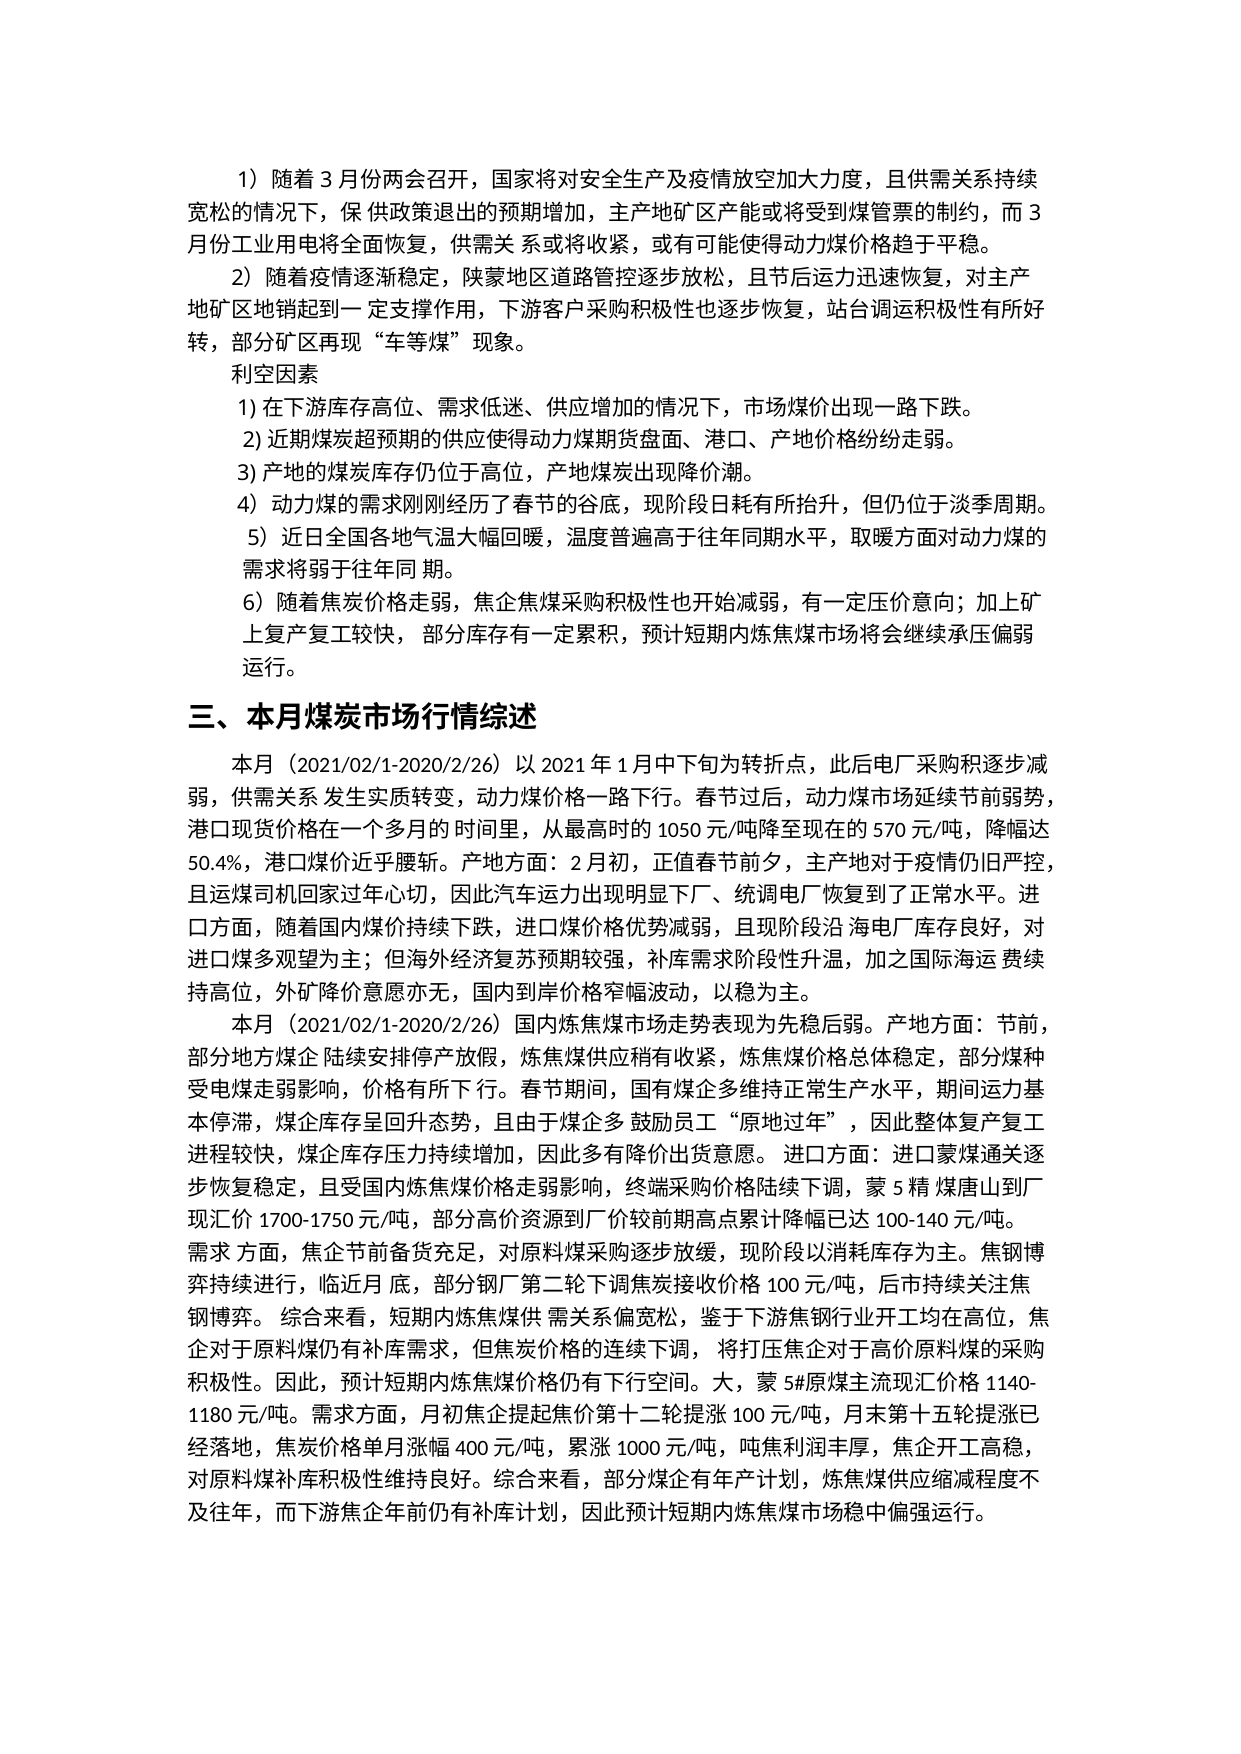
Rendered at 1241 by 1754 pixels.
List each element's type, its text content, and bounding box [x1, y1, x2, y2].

text 1）随着 3 月份两会召开，国家将对安全生产及疫情放空加大力度，且供需关系持续宽松的情况下，保 供政策退出的预期增加，主产地矿区产能或将受到煤管票的制约，而 3 月份工业用电将全面恢复，供需关 系或将收紧，或有可能使得动力煤价格趋于平稳。 [187, 162, 1053, 259]
text 2) 近期煤炭超预期的供应使得动力煤期货盘面、港口、产地价格纷纷走弱。 [187, 422, 1053, 454]
text 2）随着疫情逐渐稳定，陕蒙地区道路管控逐步放松，且节后运力迅速恢复，对主产地矿区地销起到一 定支撑作用，下游客户采购积极性也逐步恢复，站台调运积极性有所好转，部分矿区再现“车等煤”现象。 [187, 259, 1053, 357]
text 三、本月煤炭市场行情综述 [187, 682, 1053, 747]
text 本月（2021/02/1-2020/2/26）国内炼焦煤市场走势表现为先稳后弱。产地方面：节前，部分地方煤企 陆续安排停产放假，炼焦煤供应稍有收紧，炼焦煤价格总体稳定，部分煤种受电煤走弱影响，价格有所下 行。春节期间，国有煤企多维持正常生产水平，期间运力基本停滞，煤企库存呈回升态势，且由于煤企多 鼓励员工“原地过年”，因此整体复产复工进程较快，煤企库存压力持续增加，因此多有降价出货意愿。 进口方面：进口蒙煤通关逐步恢复稳定，且受国内炼焦煤价格走弱影响，终端采购价格陆续下调，蒙 5 精 煤唐山到厂现汇价 1700-1750 元/吨，部分高价资源到厂价较前期高点累计降幅已达 100-140 元/吨。 需求 方面，焦企节前备货充足，对原料煤采购逐步放缓，现阶段以消耗库存为主。焦钢博弈持续进行，临近月 底，部分钢厂第二轮下调焦炭接收价格 100 元/吨，后市持续关注焦钢博弈。 综合来看，短期内炼焦煤供 需关系偏宽松，鉴于下游焦钢行业开工均在高位，焦企对于原料煤仍有补库需求，但焦炭价格的连续下调， 将打压焦企对于高价原料煤的采购积极性。因此，预计短期内炼焦煤价格仍有下行空间。大，蒙 5#原煤主流现汇价格 1140-1180 元/吨。需求方面，月初焦企提起焦价第十二轮提涨 100 元/吨，月末第十五轮提涨已经落地，焦炭价格单月涨幅 400 元/吨，累涨 1000 元/吨，吨焦利润丰厚，焦企开工高稳，对原料煤补库积极性维持良好。综合来看，部分煤企有年产计划，炼焦煤供应缩减程度不及往年，而下游焦企年前仍有补库计划，因此预计短期内炼焦煤市场稳中偏强运行。 [187, 1007, 1053, 1527]
text 利空因素 [187, 357, 1053, 389]
text 3) 产地的煤炭库存仍位于高位，产地煤炭出现降价潮。 [187, 454, 1053, 487]
text 6）随着焦炭价格走弱，焦企焦煤采购积极性也开始减弱，有一定压价意向；加上矿上复产复工较快， 部分库存有一定累积，预计短期内炼焦煤市场将会继续承压偏弱运行。 [242, 584, 1053, 682]
text 4）动力煤的需求刚刚经历了春节的谷底，现阶段日耗有所抬升，但仍位于淡季周期。 5）近日全国各地气温大幅回暖，温度普遍高于往年同期水平，取暖方面对动力煤的需求将弱于往年同 期。 [231, 487, 1053, 584]
text 1) 在下游库存高位、需求低迷、供应增加的情况下，市场煤价出现一路下跌。 [187, 389, 1053, 422]
text 本月（2021/02/1-2020/2/26）以2021 年1月中下旬为转折点，此后电厂采购积逐步减弱，供需关系 发生实质转变，动力煤价格一路下行。春节过后，动力煤市场延续节前弱势，港口现货价格在一个多月的 时间里，从最高时的 1050 元/吨降至现在的 570 元/吨，降幅达 50.4%，港口煤价近乎腰斩。产地方面：2 月初，正值春节前夕，主产地对于疫情仍旧严控，且运煤司机回家过年心切，因此汽车运力出现明显下厂、统调电厂恢复到了正常水平。进口方面，随着国内煤价持续下跌，进口煤价格优势减弱，且现阶段沿 海电厂库存良好，对进口煤多观望为主；但海外经济复苏预期较强，补库需求阶段性升温，加之国际海运 费续持高位，外矿降价意愿亦无，国内到岸价格窄幅波动，以稳为主。 [187, 747, 1053, 1007]
